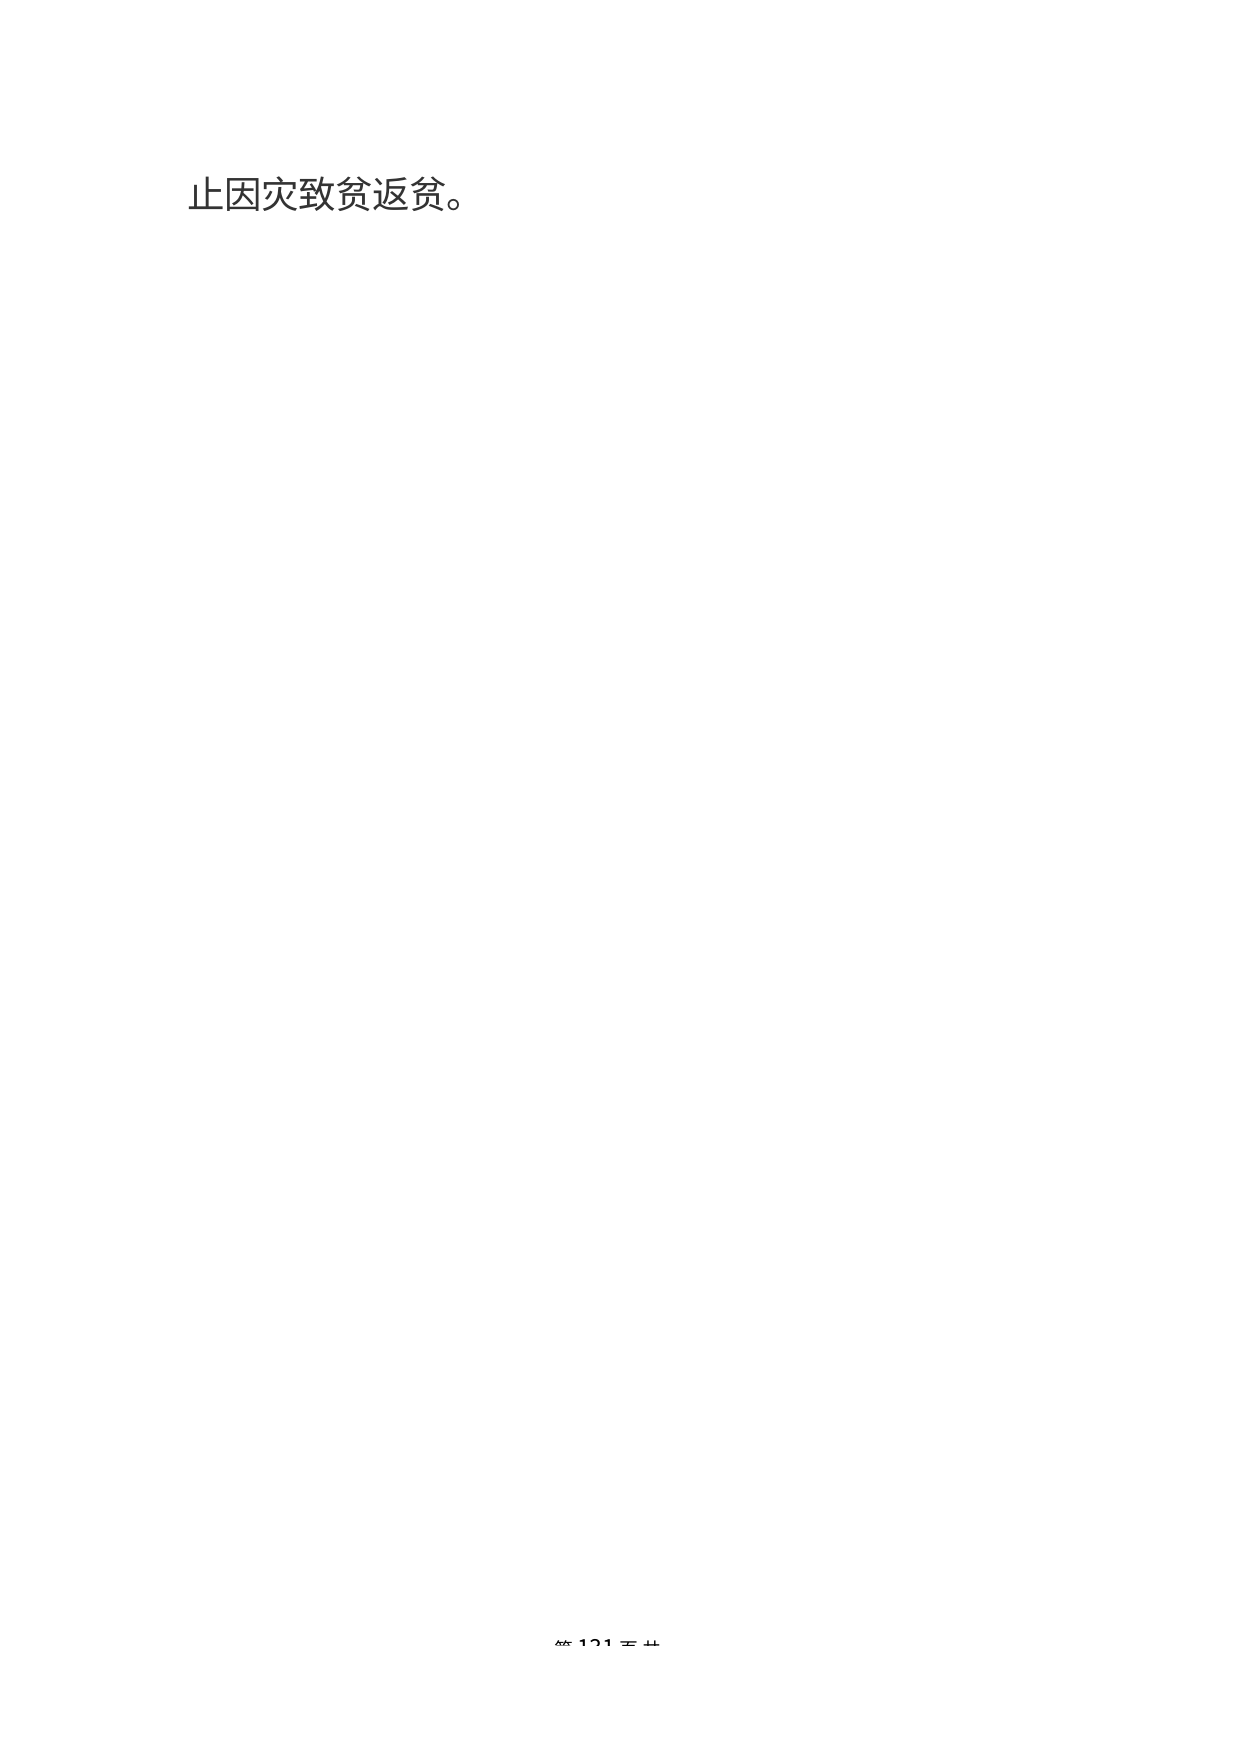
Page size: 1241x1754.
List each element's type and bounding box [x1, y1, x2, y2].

text [187, 164, 1046, 219]
